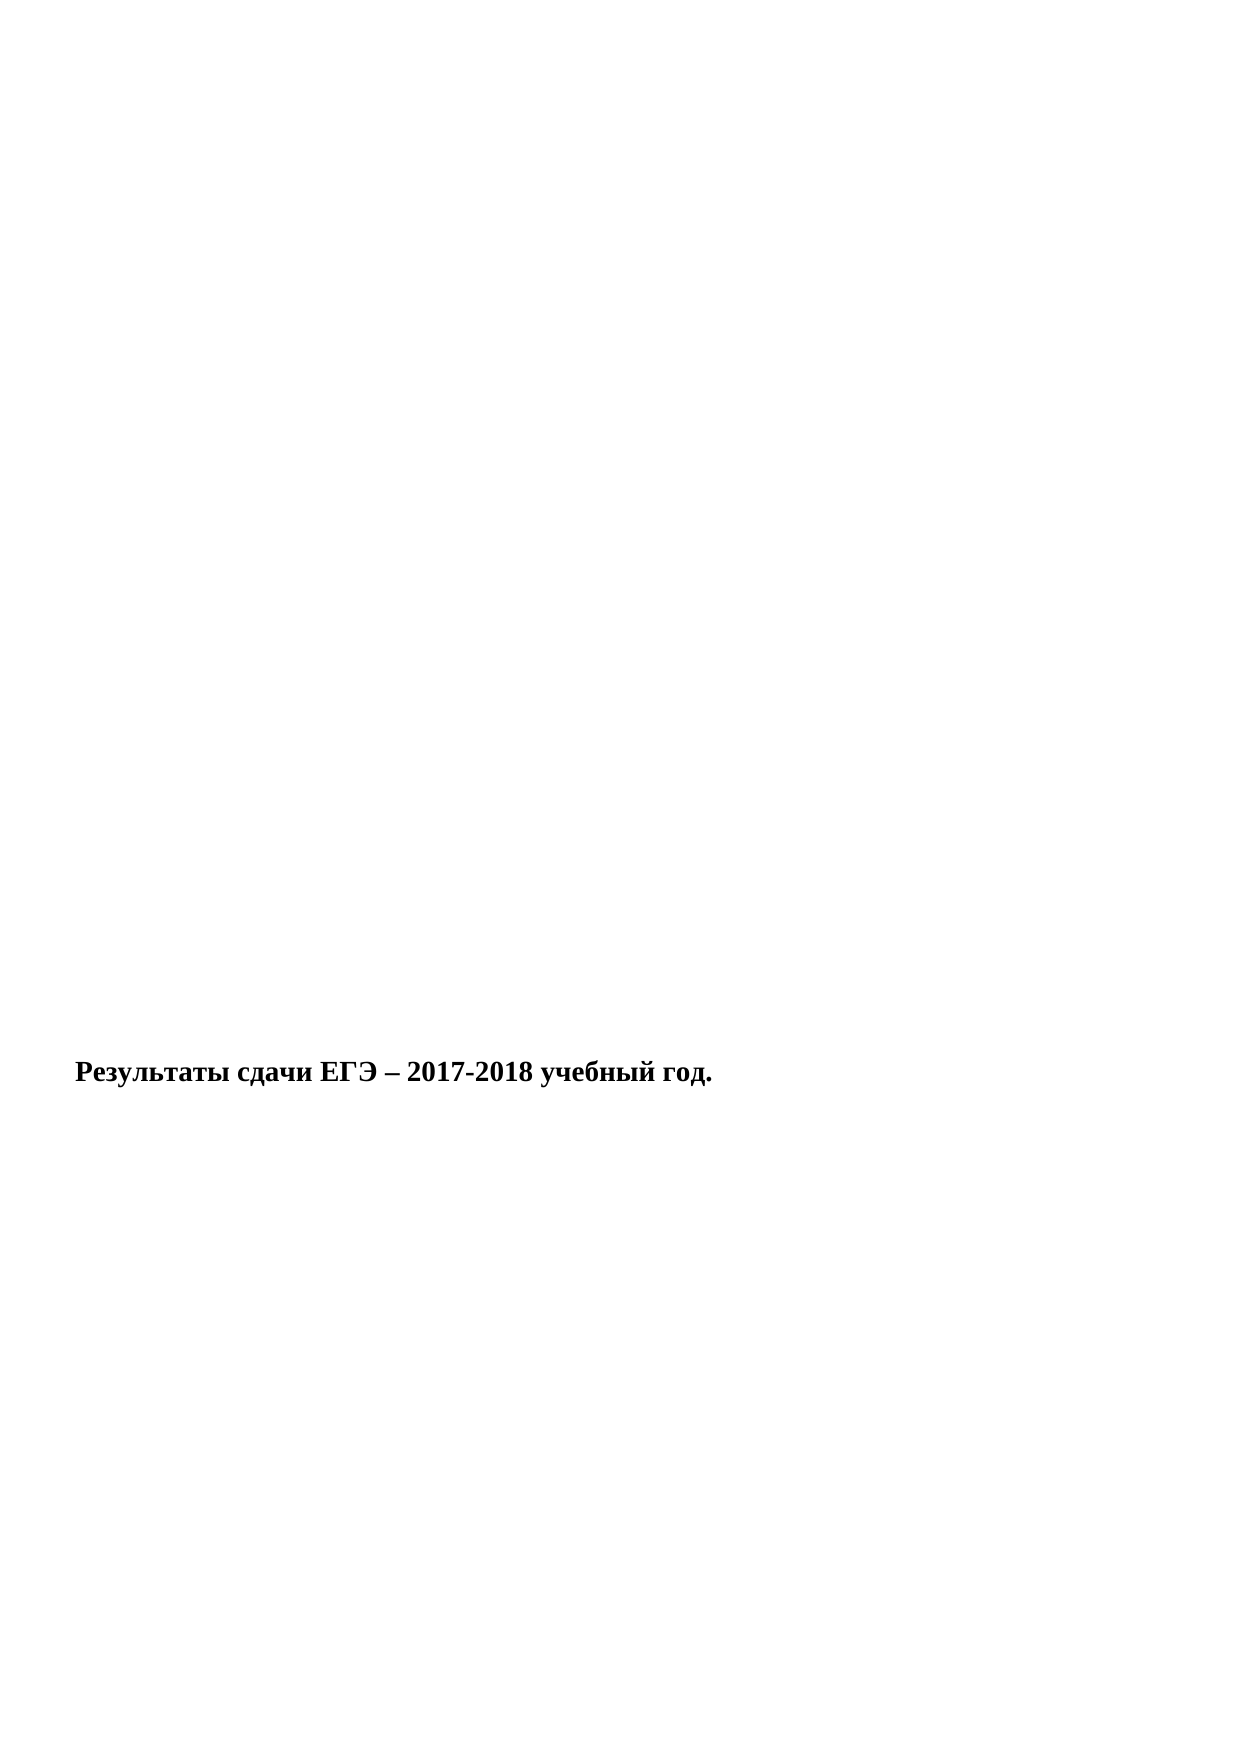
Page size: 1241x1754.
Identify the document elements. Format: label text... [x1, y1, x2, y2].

text Результаты сдачи ЕГЭ – 2017-2018 учебный год. [75, 1054, 1165, 1088]
